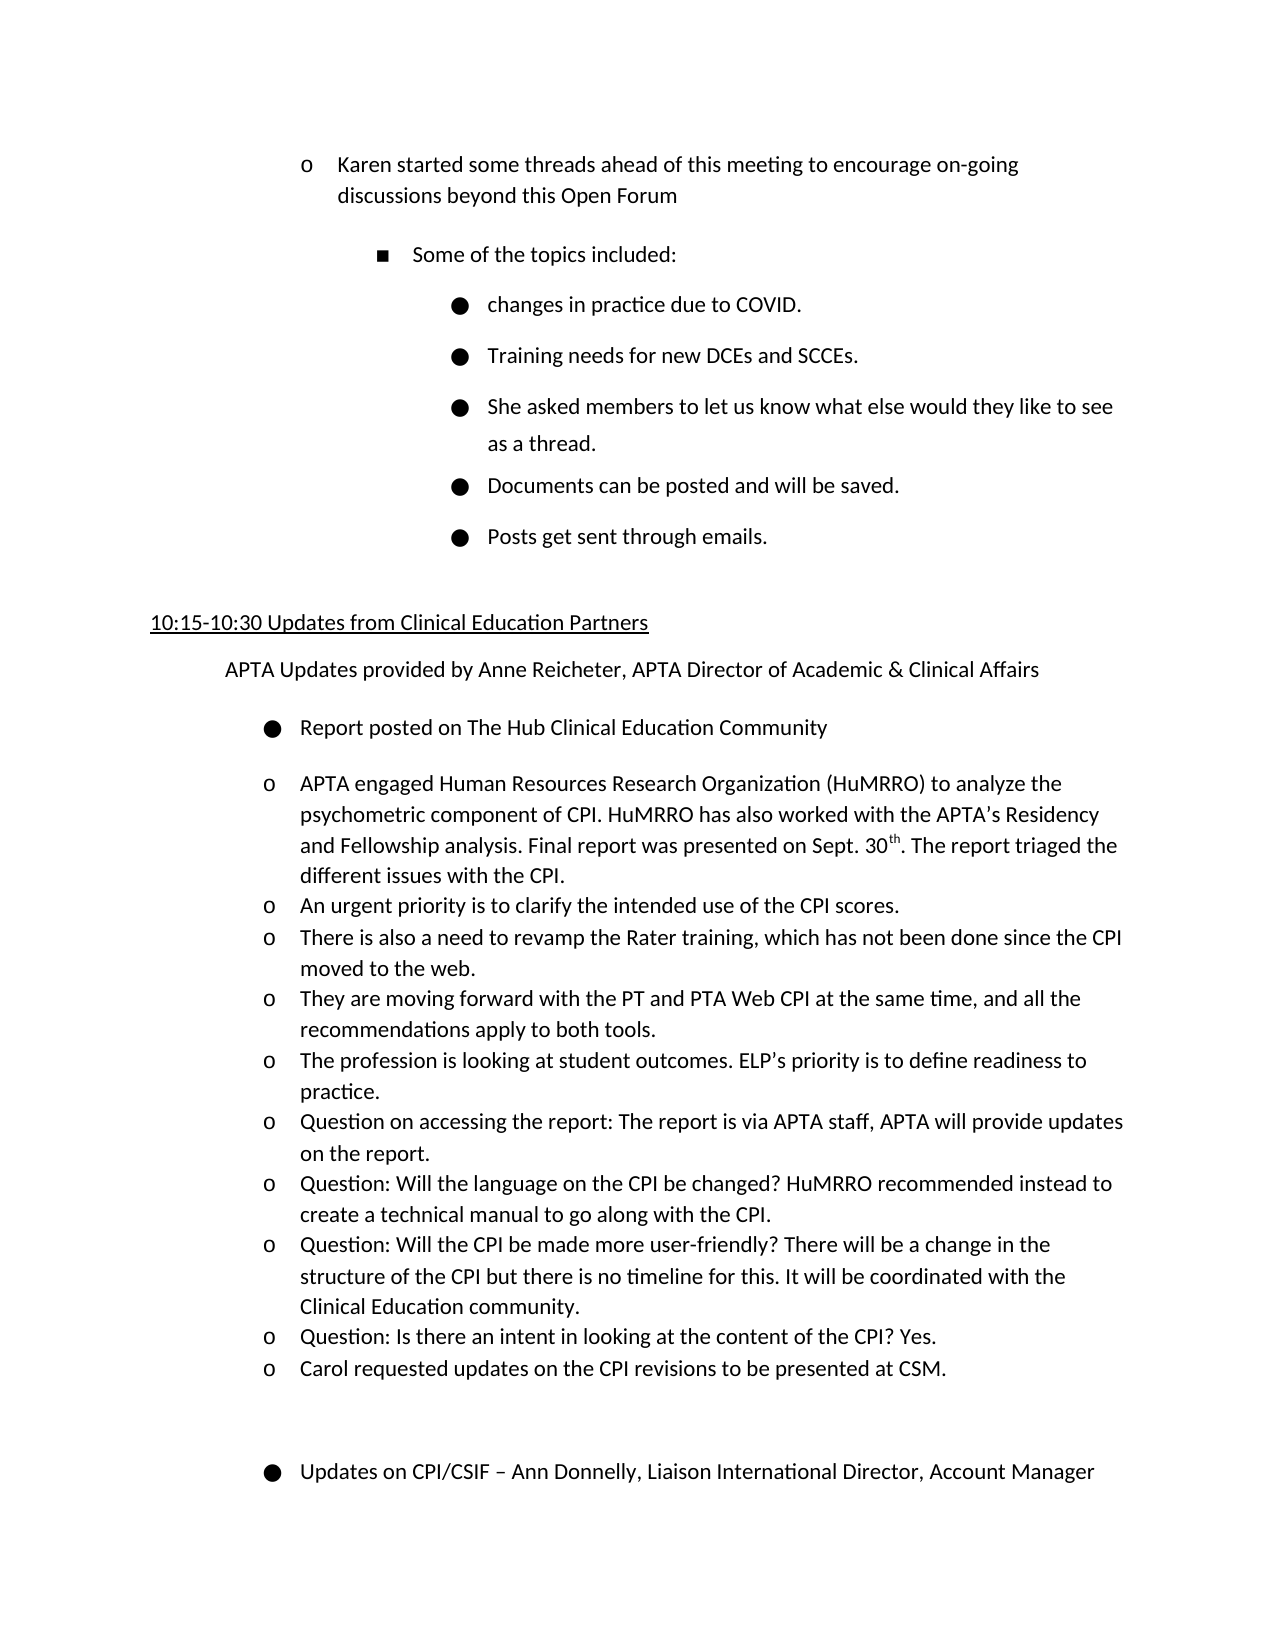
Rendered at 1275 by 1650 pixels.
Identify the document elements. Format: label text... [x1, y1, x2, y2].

list Question: Is there an intent in looking at the content of the CPI? Yes. [262, 1322, 1125, 1351]
list Documents can be posted and will be saved. [450, 460, 1125, 507]
list changes in practice due to COVID. [450, 279, 1125, 326]
list Carol requested updates on the CPI revisions to be presented at CSM. [262, 1354, 1125, 1383]
list They are moving forward with the PT and PTA Web CPI at the same time, and all the recommendations apply to both tools. [262, 984, 1125, 1044]
list Posts get sent through emails. [450, 511, 1125, 557]
list Question on accessing the report: The report is via APTA staff, APTA will provide updates on the report. [262, 1107, 1125, 1167]
text APTA Updates provided by Anne Reicheter, APTA Director of Academic & Clinical Affairs [150, 655, 1125, 683]
list Question: Will the CPI be made more user-friendly? There will be a change in the structure of the CPI but there is no timeline for this. It will be coordinated with the Clinical Education community. [262, 1231, 1125, 1320]
list There is also a need to revamp the Rater training, which has not been done since the CPI moved to the web. [262, 923, 1125, 982]
list Karen started some threads ahead of this meeting to encourage on-going discussions beyond this Open Forum [300, 150, 1125, 209]
list Training needs for new DCEs and SCCEs. [450, 330, 1125, 377]
list Report posted on The Hub Clinical Education Community [262, 702, 1125, 749]
list An urgent priority is to clarify the intended use of the CPI scores. [262, 891, 1125, 920]
list Question: Will the language on the CPI be changed? HuMRRO recommended instead to create a technical manual to go along with the CPI. [262, 1169, 1125, 1228]
list APTA engaged Human Resources Research Organization (HuMRRO) to analyze the psychometric component of CPI. HuMRRO has also worked with the APTA’s Residency and Fellowship analysis. Final report was presented on Sept. 30th. The report triaged the different issues with the CPI. [262, 769, 1125, 889]
list The profession is looking at student outcomes. ELP’s priority is to define readiness to practice. [262, 1046, 1125, 1105]
text 10:15-10:30 Updates from Clinical Education Partners [150, 608, 1125, 636]
list She asked members to let us know what else would they like to see as a thread. [450, 380, 1125, 458]
list Some of the topics included: [375, 228, 1125, 275]
list Updates on CPI/CSIF – Ann Donnelly, Liaison International Director, Account Manager [262, 1446, 1125, 1493]
